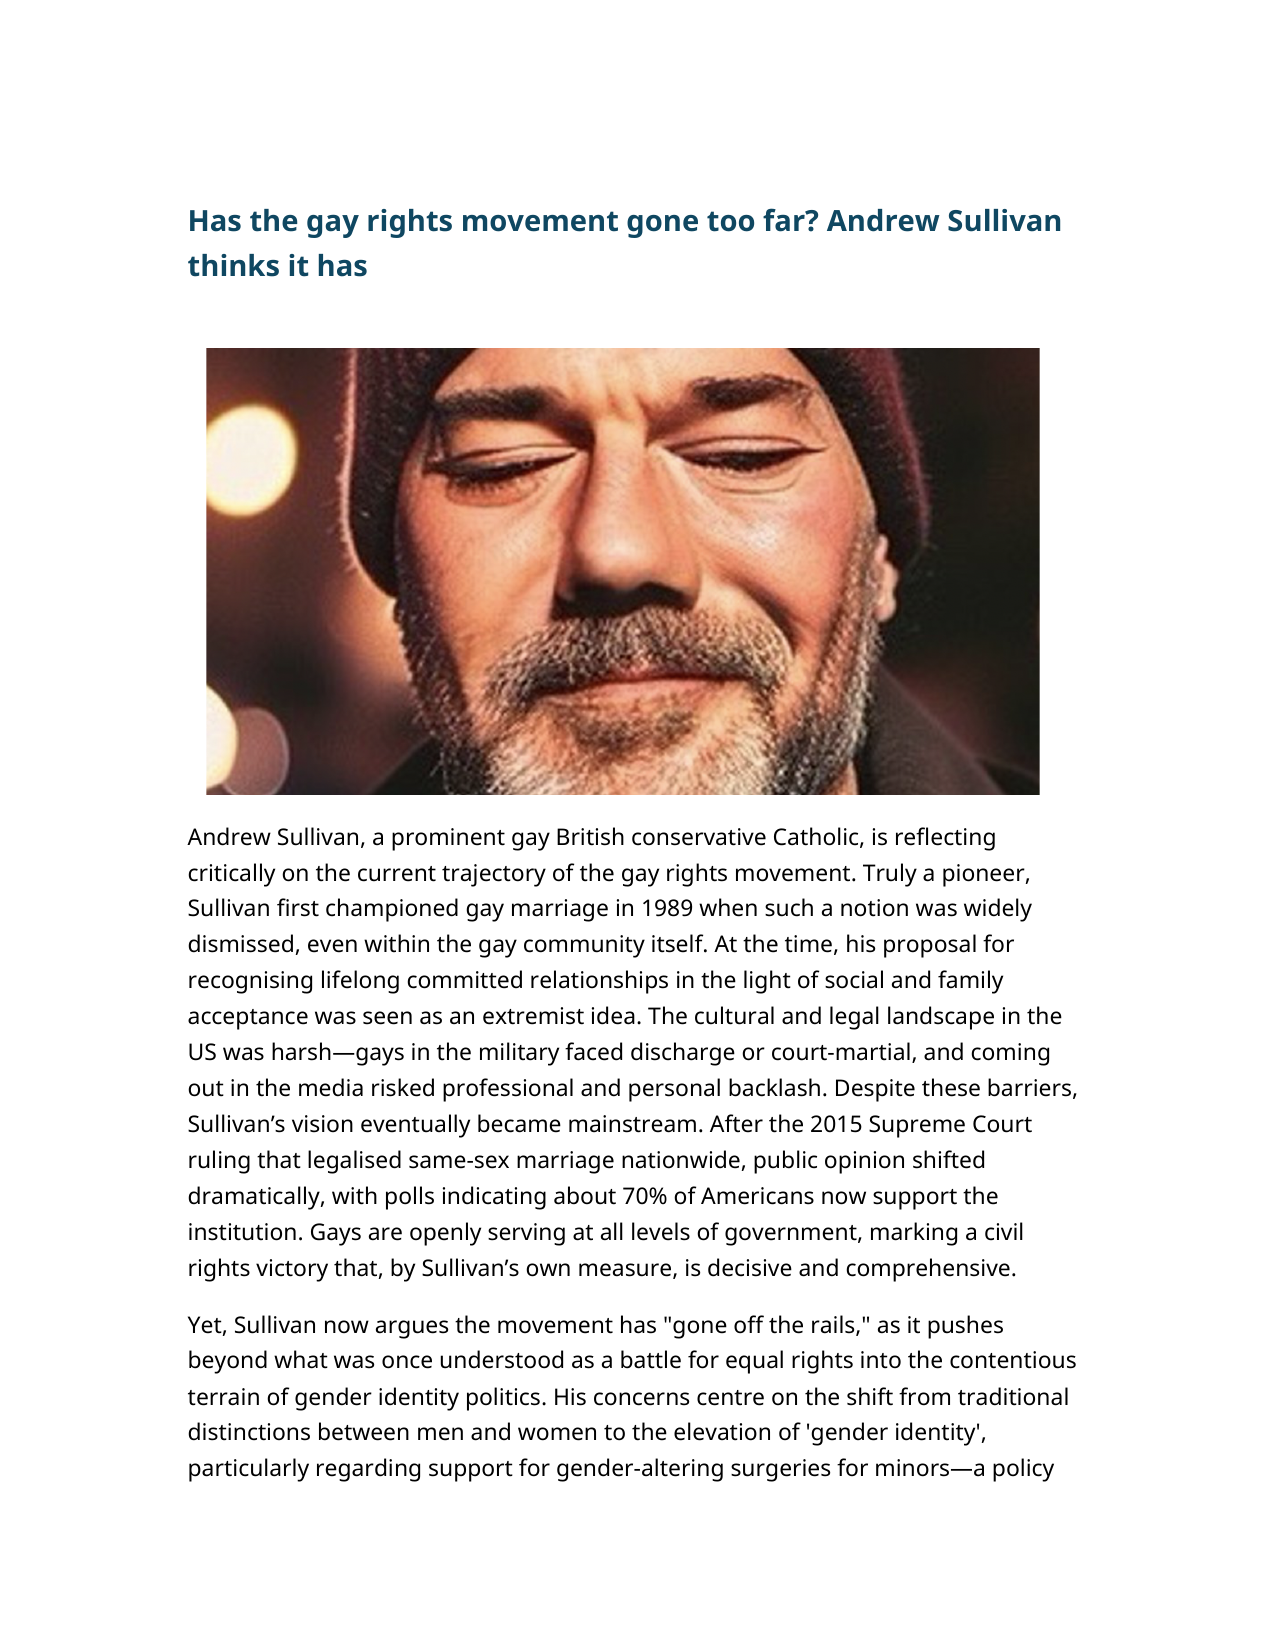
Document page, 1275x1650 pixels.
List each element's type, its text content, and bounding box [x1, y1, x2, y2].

subtitle Has the gay rights movement gone too far? Andrew Sullivan thinks it has [187, 200, 1087, 285]
text Andrew Sullivan, a prominent gay British conservative Catholic, is reflecting critically on the current trajectory of the gay rights movement. Truly a pioneer, Sullivan first championed gay marriage in 1989 when such a notion was widely dismissed, even within the gay community itself. At the time, his proposal for recognising lifelong committed relationships in the light of social and family acceptance was seen as an extremist idea. The cultural and legal landscape in the US was harsh—gays in the military faced discharge or court-martial, and coming out in the media risked professional and personal backlash. Despite these barriers, Sullivan’s vision eventually became mainstream. After the 2015 Supreme Court ruling that legalised same-sex marriage nationwide, public opinion shifted dramatically, with polls indicating about 70% of Americans now support the institution. Gays are openly serving at all levels of government, marking a civil rights victory that, by Sullivan’s own measure, is decisive and comprehensive. [187, 821, 1087, 1283]
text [187, 1308, 1087, 1483]
picture [206, 348, 1040, 795]
